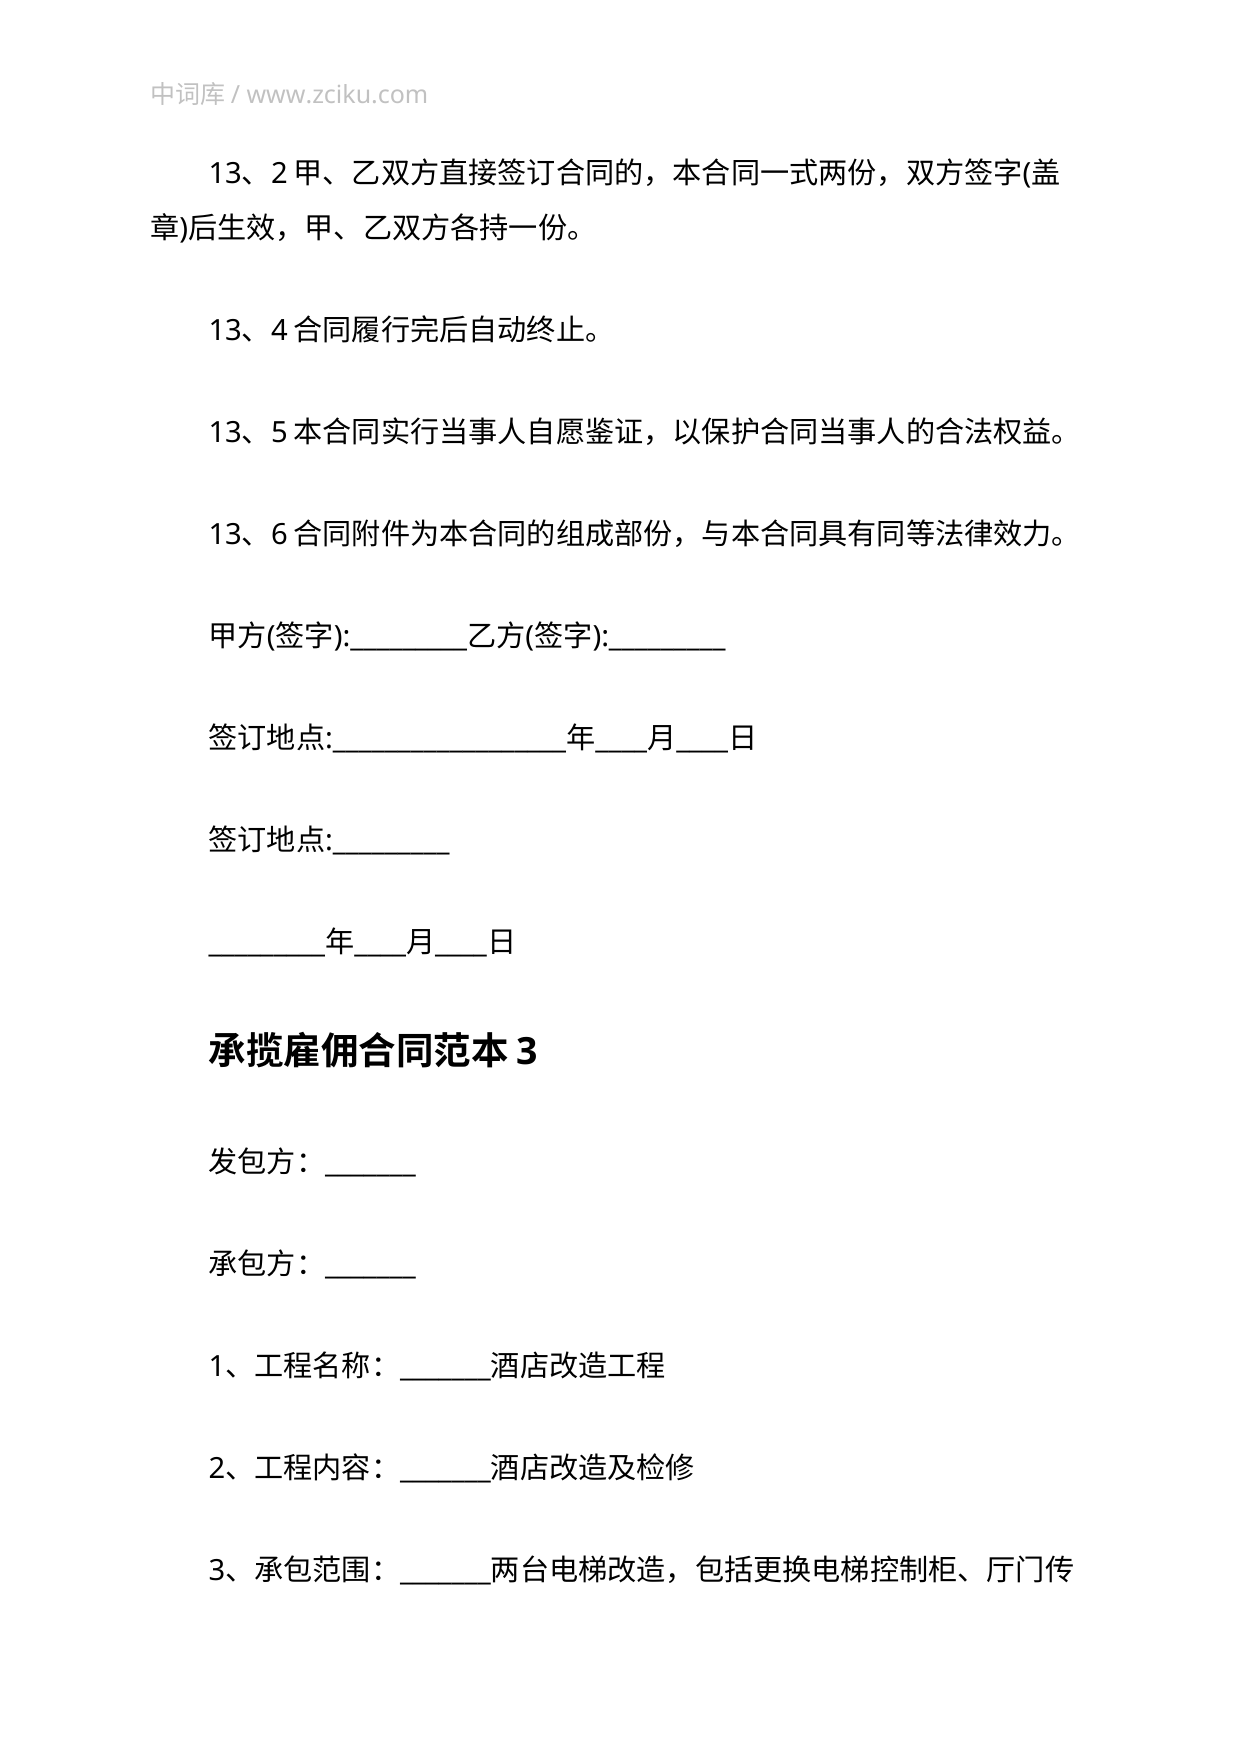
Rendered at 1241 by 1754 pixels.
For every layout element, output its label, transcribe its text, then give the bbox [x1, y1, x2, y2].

text 承揽雇佣合同范本3 [150, 1021, 1090, 1075]
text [150, 1546, 1090, 1589]
text 签订地点:_________ [150, 817, 1090, 859]
text 13、4合同履行完后自动终止。 [150, 307, 1090, 349]
text 13、2甲、乙双方直接签订合同的，本合同一式两份，双方签字(盖章)后生效，甲、乙双方各持一份。 [150, 150, 1090, 247]
text 2、工程内容：_______酒店改造及检修 [150, 1444, 1090, 1487]
text 签订地点:__________________年____月____日 [150, 715, 1090, 757]
text 甲方(签字):_________乙方(签字):_________ [150, 613, 1090, 655]
text 承包方：_______ [150, 1240, 1090, 1283]
text 13、5本合同实行当事人自愿鉴证，以保护合同当事人的合法权益。 [150, 409, 1090, 451]
text 1、工程名称：_______酒店改造工程 [150, 1342, 1090, 1385]
text 发包方：_______ [150, 1138, 1090, 1181]
text _________年____月____日 [150, 919, 1090, 961]
text 13、6合同附件为本合同的组成部份，与本合同具有同等法律效力。 [150, 511, 1090, 553]
